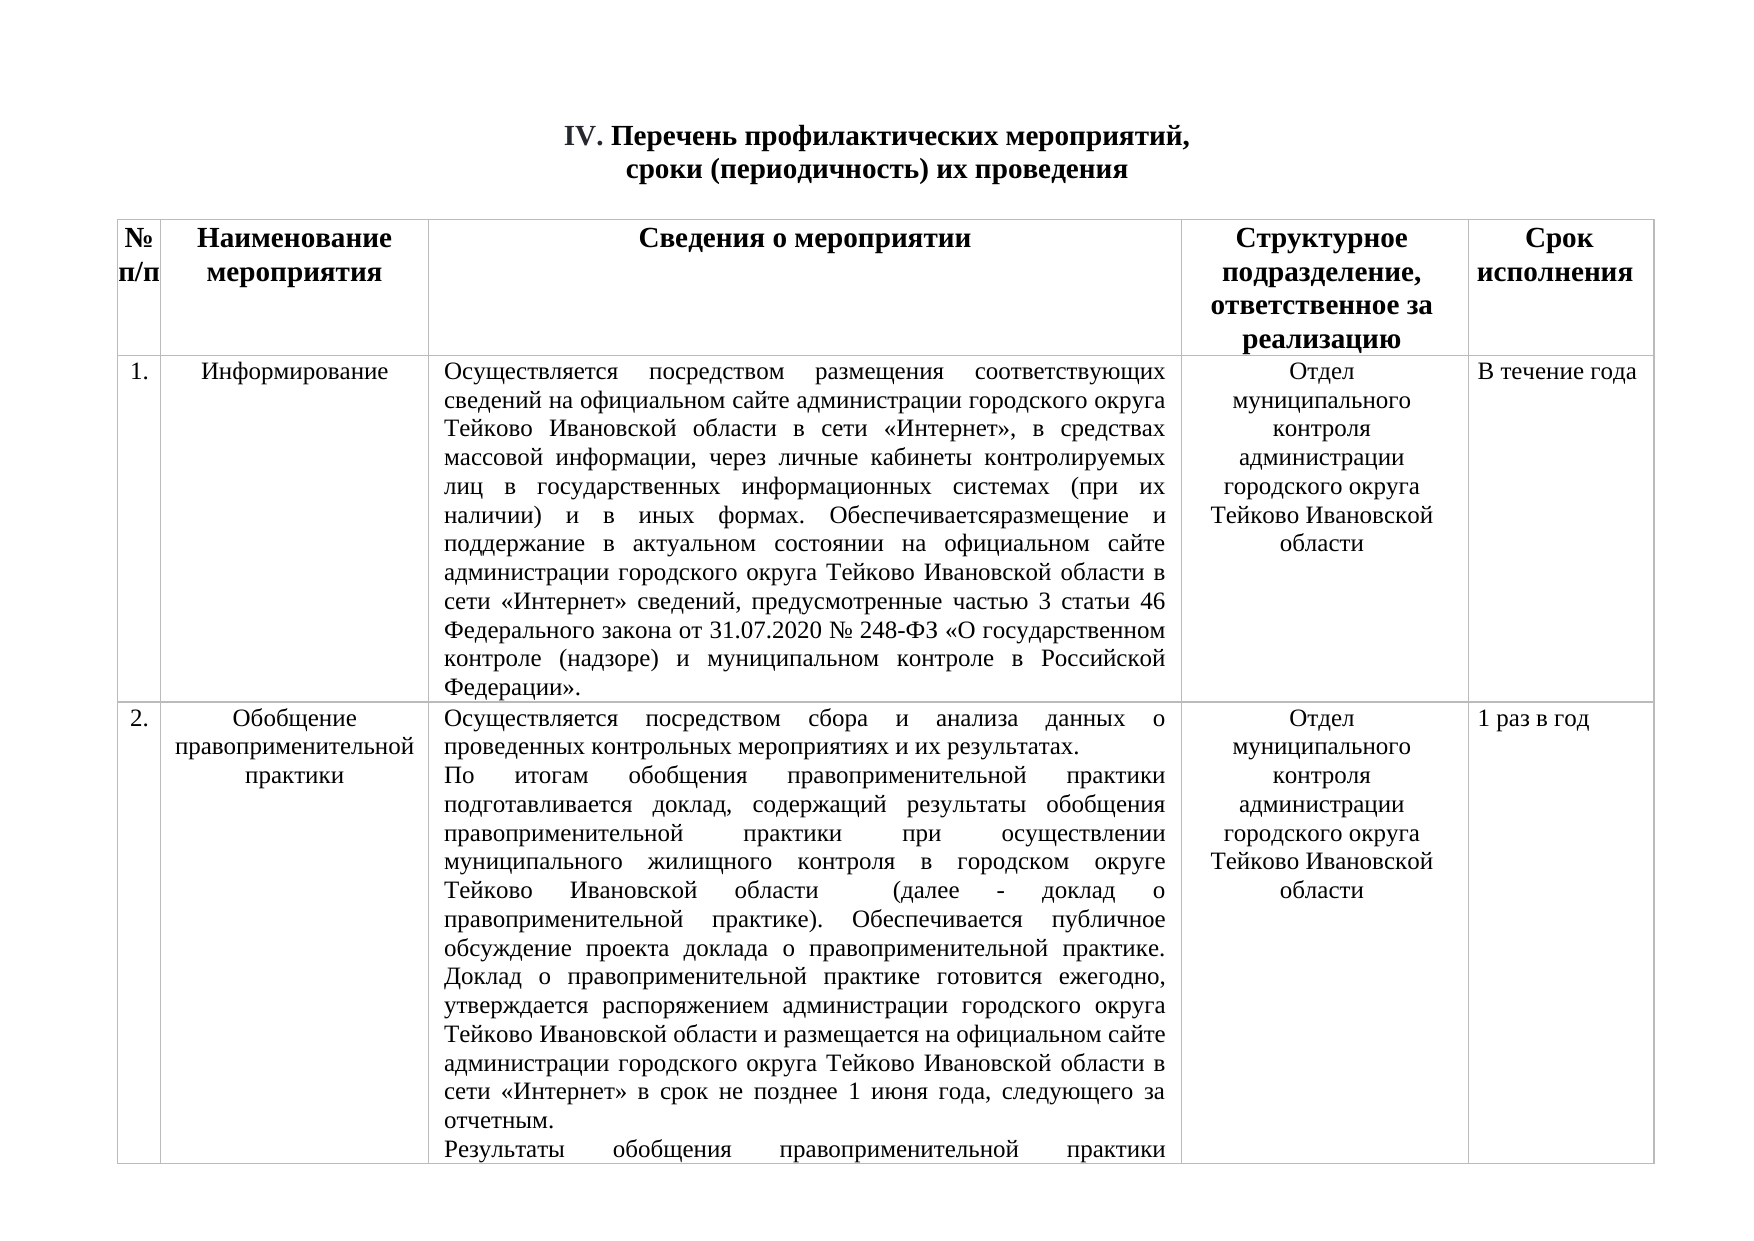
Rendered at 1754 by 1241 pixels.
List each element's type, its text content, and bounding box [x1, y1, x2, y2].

table_cell 1. [118, 356, 160, 701]
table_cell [429, 703, 1181, 1163]
table_header № п/п [118, 220, 160, 354]
table_cell Информирование [161, 356, 428, 701]
table_header Структурное подразделение, ответственное за реализацию [1182, 220, 1468, 354]
table_cell Отдел муниципального контроля администрации городского округа Тейково Ивановской области [1182, 356, 1468, 701]
table_cell 1 раз в год [1469, 703, 1653, 1163]
table_cell 2. [118, 703, 160, 1163]
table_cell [161, 703, 428, 1163]
table_header Наименование мероприятия [161, 220, 428, 354]
table_cell В течение года [1469, 356, 1653, 701]
table_cell Осуществляется посредством размещения соответствующих сведений на официальном сайте администрации городского округа Тейково Ивановской области в сети «Интернет», в средствах массовой информации, через личные кабинеты контролируемых лиц в государственных информационных системах (при их наличии) и в иных формах. Обеспечиваетсяразмещение и поддержание в актуальном состоянии на официальном сайте администрации городского округа Тейково Ивановской области в сети «Интернет» сведений, предусмотренные частью 3 статьи 46 Федерального закона от 31.07.2020 № 248-ФЗ «О государственном контроле (надзоре) и муниципальном контроле в Российской Федерации». [429, 356, 1181, 701]
table_header Срок исполнения [1469, 220, 1653, 354]
table_header Сведения о мероприятии [429, 220, 1181, 354]
title IV. Перечень профилактических мероприятий, [118, 118, 1636, 152]
title сроки (периодичность) их проведения [118, 152, 1636, 185]
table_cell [1182, 703, 1468, 1163]
